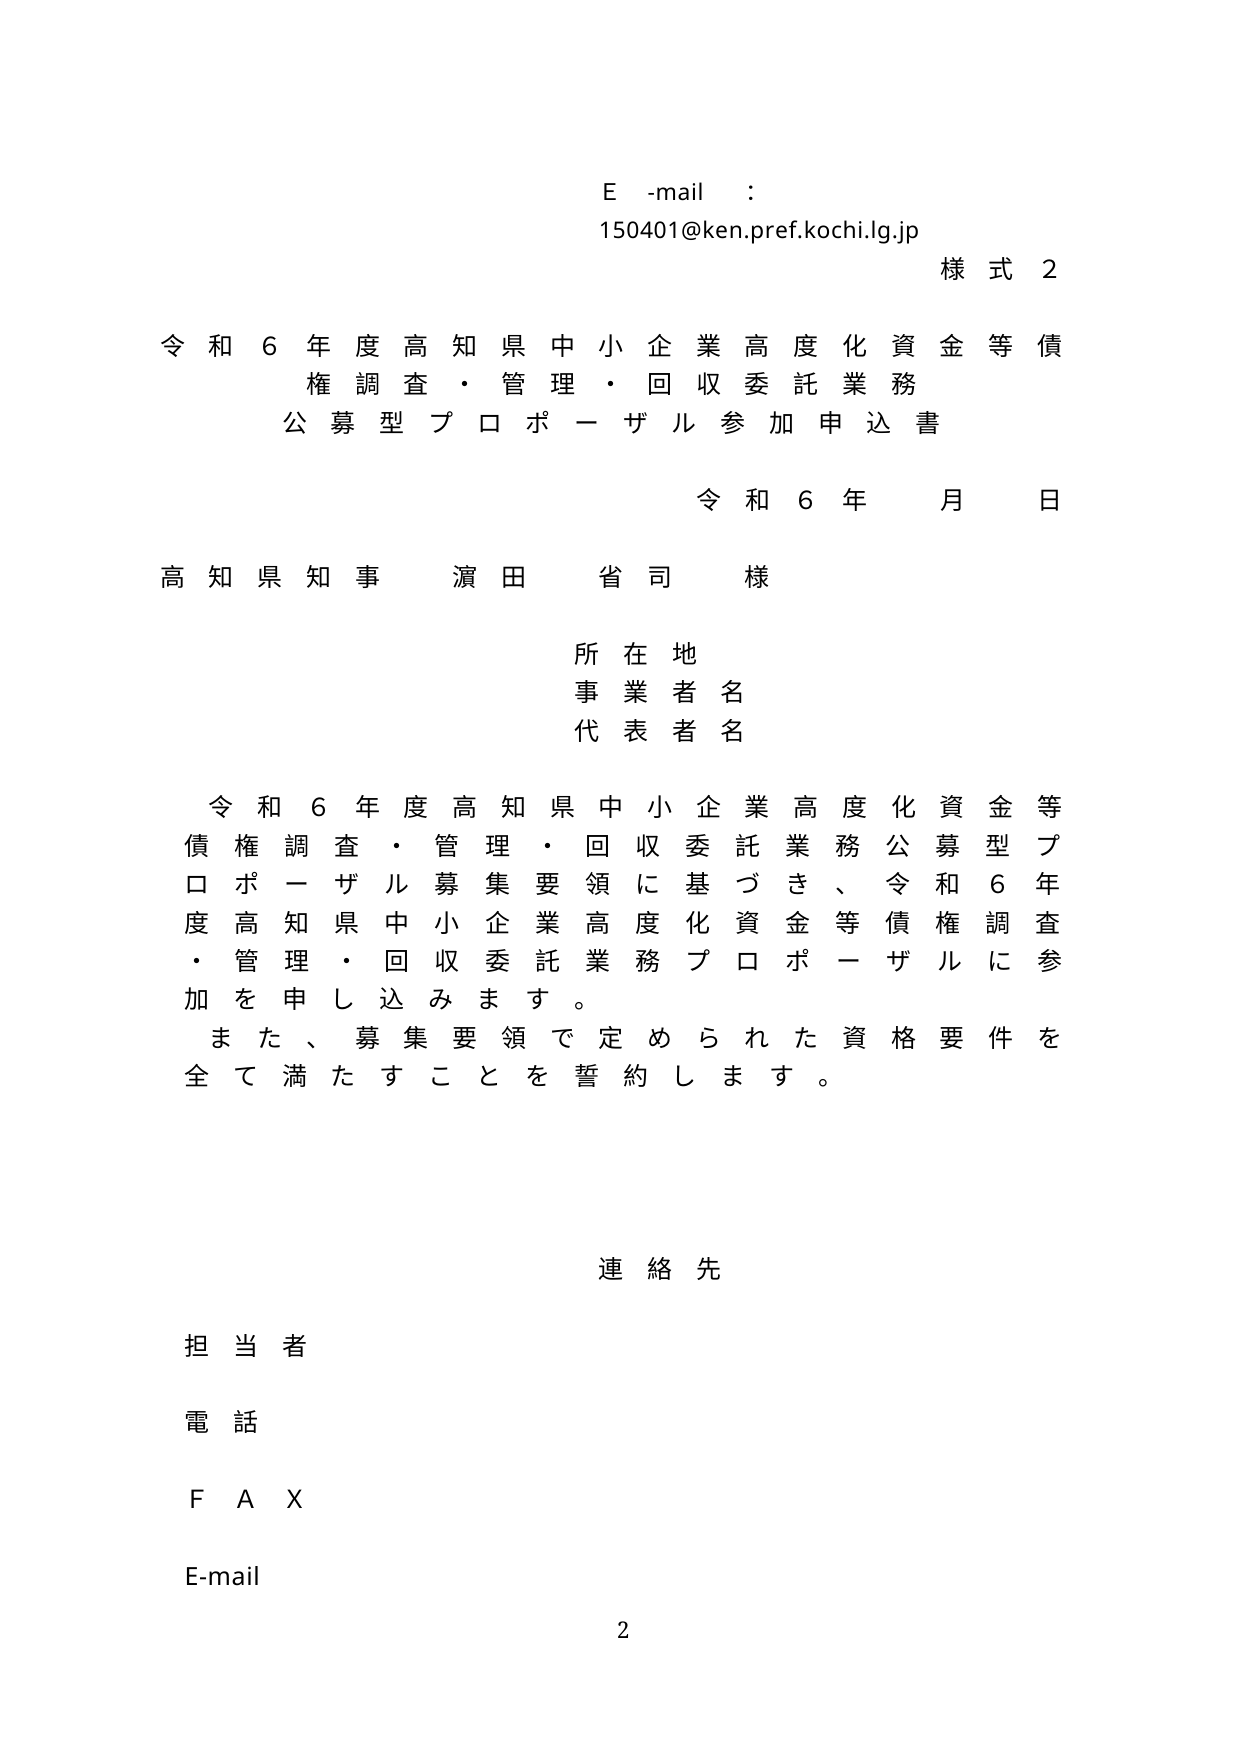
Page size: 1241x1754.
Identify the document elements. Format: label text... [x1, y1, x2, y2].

text 電話 [176, 1363, 1086, 1440]
text 令和６年 月 日 [160, 479, 1086, 518]
text ＦＡＸ [176, 1440, 1086, 1517]
text 事業者名 [160, 671, 1086, 710]
text 公募型プロポーザル参加申込書 [160, 402, 1086, 441]
text 令和６年度高知県中小企業高度化資金等債権調査・管理・回収委託業務 [160, 326, 1086, 402]
text 担当者 [176, 1286, 1086, 1363]
text 高知県知事 濵田 省司 様 [160, 556, 1086, 594]
text 連絡先 [176, 1248, 1086, 1286]
text 様式２ [160, 249, 1086, 287]
text 代表者名 [160, 710, 1086, 748]
text 令和６年度高知県中小企業高度化資金等債権調査・管理・回収委託業務公募型プロポーザル募集要領に基づき、令和６年度高知県中小企業高度化資金等債権調査・管理・回収委託業務プロポーザルに参加を申し込みます。 [176, 787, 1086, 1017]
text Ｅ-mail：150401@ken.pref.kochi.lg.jp [599, 172, 989, 249]
text また、募集要領で定められた資格要件を全て満たすことを誓約します。 [176, 1017, 1086, 1094]
text 所在地 [160, 633, 1086, 671]
text E-mail [176, 1517, 1086, 1594]
